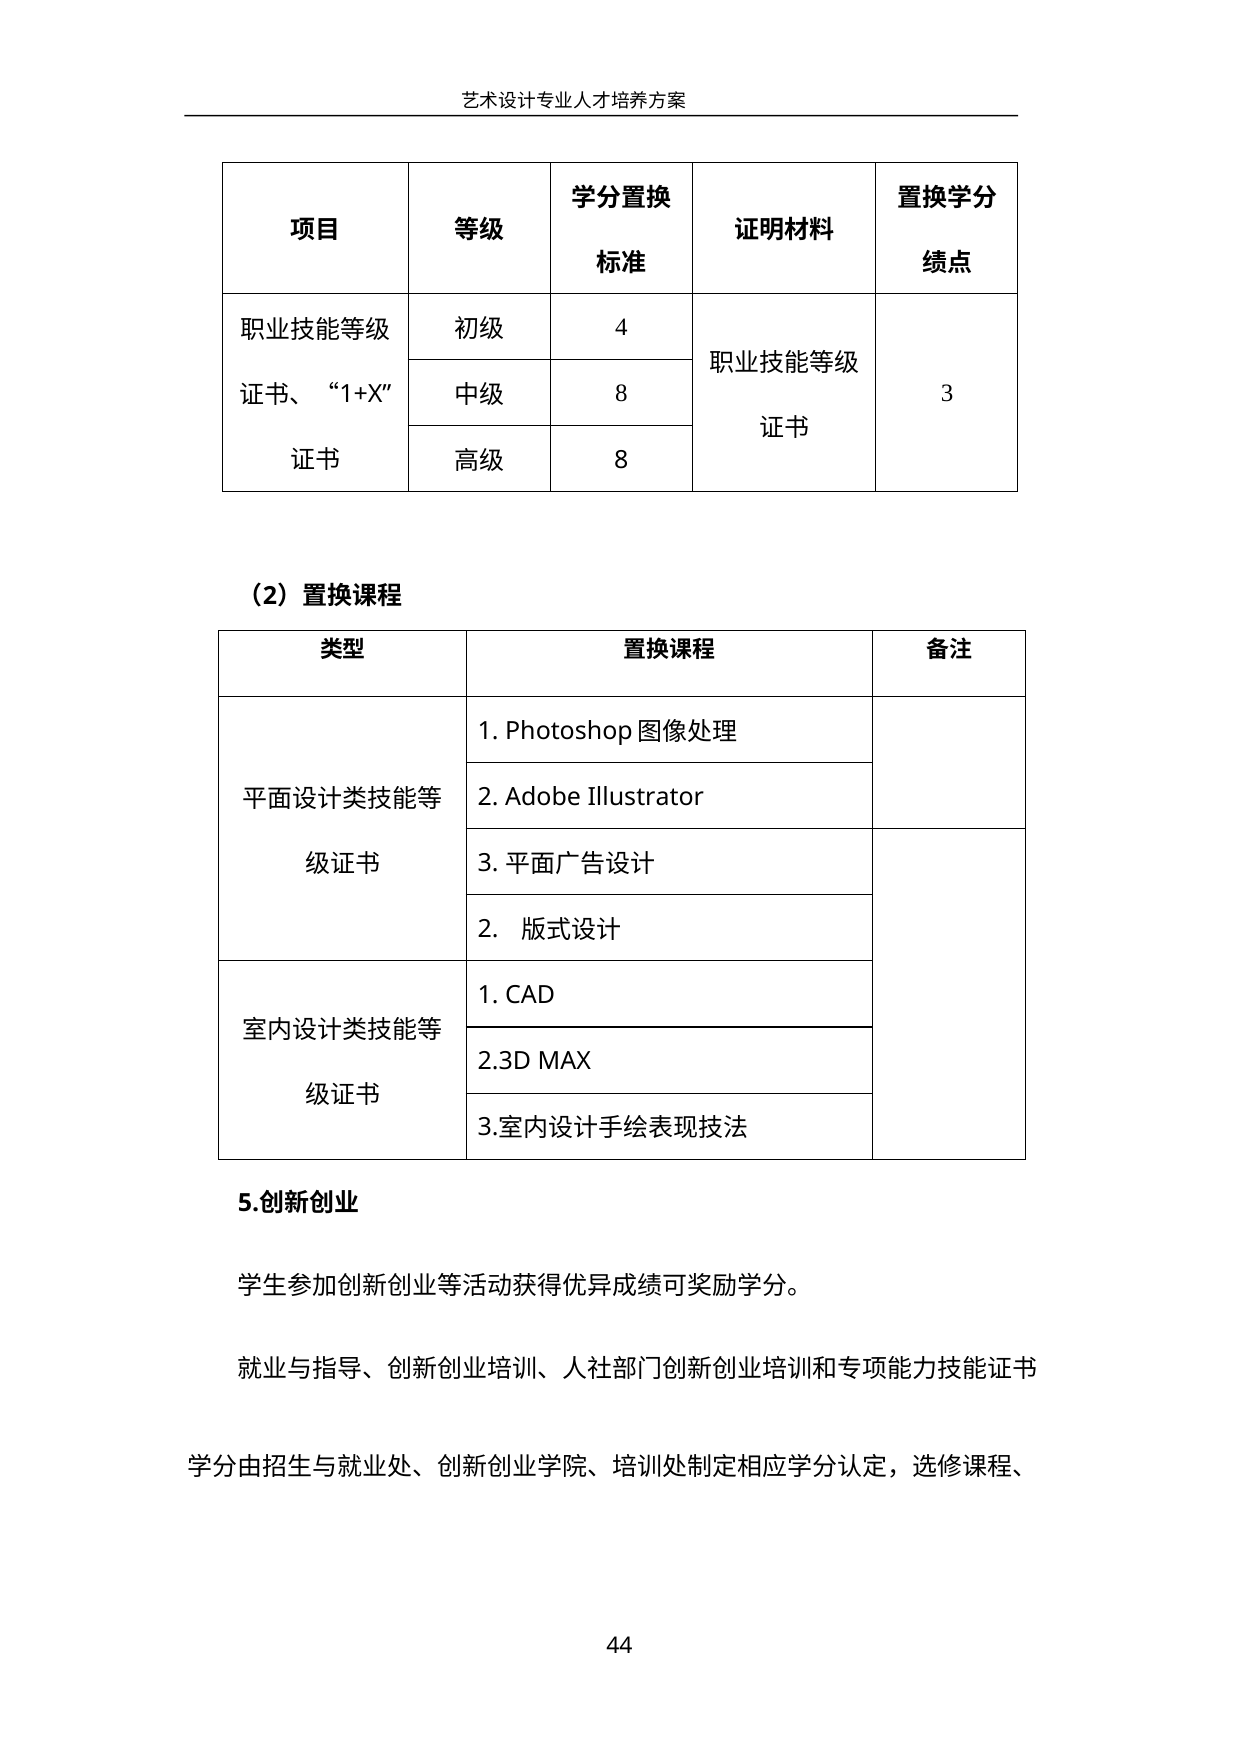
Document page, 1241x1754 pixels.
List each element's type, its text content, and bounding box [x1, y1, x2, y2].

table_cell 3.室内设计手绘表现技法 [467, 1094, 872, 1158]
table_cell 室内设计类技能等级证书 [219, 961, 466, 1158]
text （2）置换课程 [187, 576, 1053, 612]
table_header 置换学分绩点 [876, 163, 1017, 293]
table_cell 4 [551, 294, 692, 359]
table_cell 1. CAD [467, 961, 872, 1026]
table_header 证明材料 [693, 163, 875, 293]
table_header 备注 [873, 631, 1025, 696]
table_header 项目 [223, 163, 408, 293]
table_cell 高级 [409, 426, 550, 491]
table_cell 8 [551, 426, 692, 491]
table_header 学分置换标准 [551, 163, 692, 293]
table_header 等级 [409, 163, 550, 293]
table_cell 职业技能等级证书、“1+X”证书 [223, 294, 408, 491]
list 5.创新创业 [187, 1168, 1053, 1233]
table_header 类型 [219, 631, 466, 696]
table_cell 1. Photoshop图像处理 [467, 697, 872, 762]
table_cell 2.3D MAX [467, 1028, 872, 1092]
table_cell 2. Adobe Illustrator [467, 763, 872, 828]
table_header 置换课程 [467, 631, 872, 696]
table_cell [873, 829, 1025, 1158]
table_cell 中级 [409, 360, 550, 425]
text 学生参加创新创业等活动获得优异成绩可奖励学分。 [187, 1251, 1053, 1316]
table_cell 版式设计 [467, 895, 872, 960]
table_cell 3 [876, 294, 1017, 491]
table_cell 8 [551, 360, 692, 425]
table_cell 职业技能等级证书 [693, 294, 875, 491]
table_cell [873, 697, 1025, 828]
table_cell 3. 平面广告设计 [467, 829, 872, 894]
table_cell 初级 [409, 294, 550, 359]
table_cell 平面设计类技能等级证书 [219, 697, 466, 960]
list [187, 1334, 1053, 1497]
